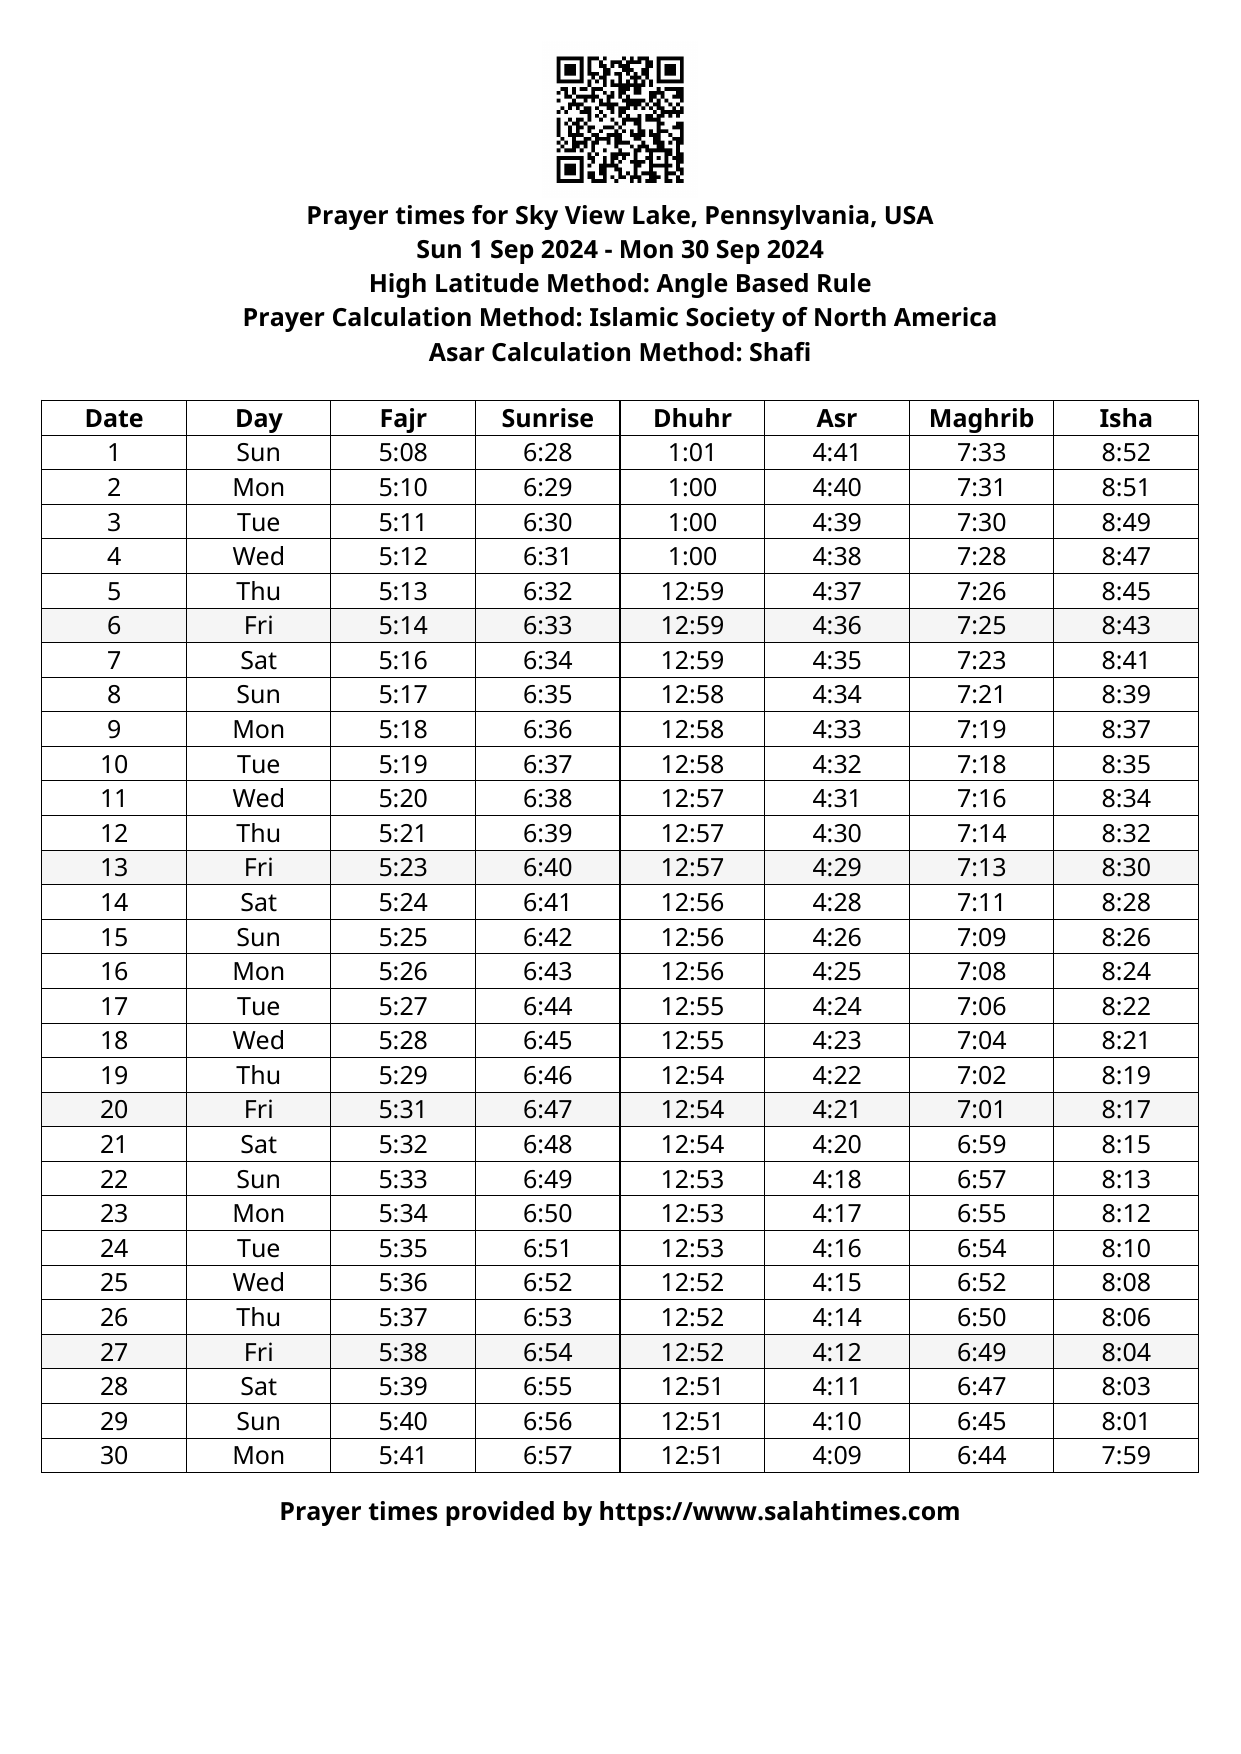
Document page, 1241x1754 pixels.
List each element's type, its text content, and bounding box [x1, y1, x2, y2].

table_cell 10 [42, 747, 186, 780]
table_cell 6:46 [476, 1058, 619, 1092]
table_cell 4:24 [765, 989, 909, 1022]
table_cell 12:57 [621, 816, 764, 849]
table_cell 6:45 [476, 1024, 619, 1057]
table_cell 8:52 [1054, 436, 1198, 469]
table_cell 4:28 [765, 885, 909, 919]
table_header Dhuhr [621, 401, 764, 434]
table_cell 6:50 [476, 1196, 619, 1230]
table_cell 12:56 [621, 954, 764, 988]
table_cell 12:58 [621, 678, 764, 711]
table_cell 5:26 [331, 954, 475, 988]
table_cell 4:09 [765, 1439, 909, 1472]
table_cell 8:10 [1054, 1231, 1198, 1264]
table_cell 4:26 [765, 920, 909, 953]
table_cell 12:55 [621, 1024, 764, 1057]
table_cell Wed [187, 1024, 330, 1057]
table_cell 6:54 [476, 1335, 619, 1368]
table_cell 6:49 [910, 1335, 1053, 1368]
table_cell 5:25 [331, 920, 475, 953]
table_cell 6:37 [476, 747, 619, 780]
table_cell 6:29 [476, 470, 619, 504]
table_cell Sat [187, 643, 330, 677]
table_cell 4:25 [765, 954, 909, 988]
table_cell 4:41 [765, 436, 909, 469]
table_cell 12:53 [621, 1196, 764, 1230]
table_cell 5:36 [331, 1266, 475, 1299]
table_cell Sat [187, 1369, 330, 1403]
table_cell 5:31 [331, 1093, 475, 1126]
table_cell 12:53 [621, 1231, 764, 1264]
table_cell 6:28 [476, 436, 619, 469]
table_cell Sat [187, 885, 330, 919]
table_cell 8:12 [1054, 1196, 1198, 1230]
text Prayer Calculation Method: Islamic Society of North America [42, 300, 1198, 334]
table_cell 4:12 [765, 1335, 909, 1368]
table_cell 5:08 [331, 436, 475, 469]
table_cell 23 [42, 1196, 186, 1230]
table_cell 21 [42, 1127, 186, 1161]
table_cell 7:18 [910, 747, 1053, 780]
table_cell 5:35 [331, 1231, 475, 1264]
table_cell 4:18 [765, 1162, 909, 1195]
table_cell 6:56 [476, 1404, 619, 1437]
table_cell 6:52 [910, 1266, 1053, 1299]
table_cell 7:26 [910, 574, 1053, 607]
table_cell 13 [42, 851, 186, 884]
table_cell Fri [187, 1335, 330, 1368]
table_header Fajr [331, 401, 475, 434]
table_cell 1:01 [621, 436, 764, 469]
table_cell 1 [42, 436, 186, 469]
table_cell 24 [42, 1231, 186, 1264]
table_cell 17 [42, 989, 186, 1022]
table_cell 5:19 [331, 747, 475, 780]
table_cell 7:21 [910, 678, 1053, 711]
table_cell 7:08 [910, 954, 1053, 988]
table_cell 5:41 [331, 1439, 475, 1472]
table_cell 12:59 [621, 643, 764, 677]
table_cell 8 [42, 678, 186, 711]
table_cell 5:38 [331, 1335, 475, 1368]
table_cell 30 [42, 1439, 186, 1472]
table_cell 7:25 [910, 609, 1053, 642]
table_cell 5:32 [331, 1127, 475, 1161]
table_header Date [42, 401, 186, 434]
table_cell 5:11 [331, 505, 475, 538]
table_cell Sat [187, 1127, 330, 1161]
table_header Asr [765, 401, 909, 434]
table_cell 12:54 [621, 1058, 764, 1092]
table_cell 4:37 [765, 574, 909, 607]
table_cell 6:53 [476, 1300, 619, 1334]
table_cell 6:34 [476, 643, 619, 677]
table_cell 12:58 [621, 747, 764, 780]
table_cell 5:40 [331, 1404, 475, 1437]
table_cell 6:33 [476, 609, 619, 642]
table_cell 28 [42, 1369, 186, 1403]
table_cell 4:11 [765, 1369, 909, 1403]
table_cell 16 [42, 954, 186, 988]
table_cell 4:16 [765, 1231, 909, 1264]
table_cell 12:52 [621, 1335, 764, 1368]
table_cell 12:59 [621, 609, 764, 642]
table_cell Sun [187, 1404, 330, 1437]
table_cell Wed [187, 539, 330, 573]
table_cell 7:09 [910, 920, 1053, 953]
table_cell 7:11 [910, 885, 1053, 919]
table_cell 8:13 [1054, 1162, 1198, 1195]
table_cell 5:34 [331, 1196, 475, 1230]
table_cell 4:36 [765, 609, 909, 642]
table_cell Fri [187, 1093, 330, 1126]
table_cell 26 [42, 1300, 186, 1334]
table_cell 8:30 [1054, 851, 1198, 884]
table_cell Tue [187, 989, 330, 1022]
table_cell 6:32 [476, 574, 619, 607]
table_cell 6:38 [476, 781, 619, 815]
table_cell Thu [187, 1300, 330, 1334]
table_cell 4:35 [765, 643, 909, 677]
table_cell 4:32 [765, 747, 909, 780]
table_cell Fri [187, 851, 330, 884]
table_cell 4:14 [765, 1300, 909, 1334]
table_cell 15 [42, 920, 186, 953]
table_cell 8:47 [1054, 539, 1198, 573]
table_cell 7:14 [910, 816, 1053, 849]
table_cell 4:31 [765, 781, 909, 815]
table_cell 5 [42, 574, 186, 607]
table_cell 8:34 [1054, 781, 1198, 815]
table_cell 4:17 [765, 1196, 909, 1230]
table_cell 6:42 [476, 920, 619, 953]
table_cell 1:00 [621, 539, 764, 573]
table_cell 29 [42, 1404, 186, 1437]
table_cell 5:13 [331, 574, 475, 607]
table_cell 8:43 [1054, 609, 1198, 642]
table_cell 12:53 [621, 1162, 764, 1195]
table_cell 8:15 [1054, 1127, 1198, 1161]
table_cell 4:39 [765, 505, 909, 538]
table_cell 7:06 [910, 989, 1053, 1022]
table_cell Mon [187, 470, 330, 504]
table_cell Sun [187, 1162, 330, 1195]
table_cell 5:23 [331, 851, 475, 884]
table_cell 4:34 [765, 678, 909, 711]
table_cell Mon [187, 1439, 330, 1472]
table_cell 8:37 [1054, 712, 1198, 746]
table_cell 12:52 [621, 1300, 764, 1334]
table_cell 5:27 [331, 989, 475, 1022]
table_cell Mon [187, 954, 330, 988]
table_cell 6:48 [476, 1127, 619, 1161]
table_cell 7:59 [1054, 1439, 1198, 1472]
table_cell Wed [187, 1266, 330, 1299]
table_cell 5:10 [331, 470, 475, 504]
table_cell 7:33 [910, 436, 1053, 469]
text Prayer times for Sky View Lake, Pennsylvania, USA [42, 198, 1198, 232]
table_cell 5:24 [331, 885, 475, 919]
table_cell 5:12 [331, 539, 475, 573]
table_cell 6:47 [476, 1093, 619, 1126]
table_cell 7:02 [910, 1058, 1053, 1092]
table_header Day [187, 401, 330, 434]
table_cell Mon [187, 1196, 330, 1230]
table_cell Wed [187, 781, 330, 815]
table_cell 6:51 [476, 1231, 619, 1264]
table_cell 20 [42, 1093, 186, 1126]
table_cell 5:37 [331, 1300, 475, 1334]
table_cell 8:35 [1054, 747, 1198, 780]
table_cell 4:30 [765, 816, 909, 849]
table_cell 7:16 [910, 781, 1053, 815]
table_cell 1:00 [621, 470, 764, 504]
table_cell 8:41 [1054, 643, 1198, 677]
table_cell 1:00 [621, 505, 764, 538]
table_cell 27 [42, 1335, 186, 1368]
table_cell 6:30 [476, 505, 619, 538]
table_cell 12:54 [621, 1093, 764, 1126]
table_cell 8:21 [1054, 1024, 1198, 1057]
table_cell 6:31 [476, 539, 619, 573]
table_cell 8:39 [1054, 678, 1198, 711]
table_cell 7:19 [910, 712, 1053, 746]
table_cell 5:20 [331, 781, 475, 815]
table_cell 3 [42, 505, 186, 538]
table_cell 5:16 [331, 643, 475, 677]
table_cell 6 [42, 609, 186, 642]
table_cell 14 [42, 885, 186, 919]
table_cell 11 [42, 781, 186, 815]
table_cell 6:55 [910, 1196, 1053, 1230]
table_cell 8:26 [1054, 920, 1198, 953]
table_cell 22 [42, 1162, 186, 1195]
table_cell Tue [187, 747, 330, 780]
table_cell 8:28 [1054, 885, 1198, 919]
table_cell 8:49 [1054, 505, 1198, 538]
table_cell Thu [187, 574, 330, 607]
table_cell 5:17 [331, 678, 475, 711]
table_cell 12:56 [621, 885, 764, 919]
table_cell 5:29 [331, 1058, 475, 1092]
table_cell 6:50 [910, 1300, 1053, 1334]
table_cell 6:47 [910, 1369, 1053, 1403]
table_cell 6:54 [910, 1231, 1053, 1264]
table_cell 12:57 [621, 851, 764, 884]
table_cell 6:43 [476, 954, 619, 988]
table_cell 12:54 [621, 1127, 764, 1161]
table_cell 8:17 [1054, 1093, 1198, 1126]
table_cell 8:32 [1054, 816, 1198, 849]
table_header Sunrise [476, 401, 619, 434]
table_cell 5:33 [331, 1162, 475, 1195]
table_cell 7:28 [910, 539, 1053, 573]
table_cell 4:21 [765, 1093, 909, 1126]
text Prayer times provided by https://www.salahtimes.com [42, 1494, 1198, 1528]
table_cell 7:01 [910, 1093, 1053, 1126]
table_cell 7:30 [910, 505, 1053, 538]
table_cell 12:56 [621, 920, 764, 953]
table_cell 8:51 [1054, 470, 1198, 504]
table_cell 6:52 [476, 1266, 619, 1299]
table_cell Tue [187, 1231, 330, 1264]
table_cell 4:38 [765, 539, 909, 573]
table_header Maghrib [910, 401, 1053, 434]
table_cell 4:20 [765, 1127, 909, 1161]
table_cell 8:08 [1054, 1266, 1198, 1299]
table_cell 8:24 [1054, 954, 1198, 988]
table_cell 8:45 [1054, 574, 1198, 607]
table_cell 8:01 [1054, 1404, 1198, 1437]
table_cell 12:52 [621, 1266, 764, 1299]
table_cell 5:18 [331, 712, 475, 746]
table_cell 6:57 [476, 1439, 619, 1472]
table_cell 4:23 [765, 1024, 909, 1057]
table_cell 12 [42, 816, 186, 849]
table_cell 4:10 [765, 1404, 909, 1437]
table_cell 5:39 [331, 1369, 475, 1403]
table_cell 6:44 [910, 1439, 1053, 1472]
table_cell 6:55 [476, 1369, 619, 1403]
table_cell Sun [187, 436, 330, 469]
table_cell 12:59 [621, 574, 764, 607]
table_cell 5:14 [331, 609, 475, 642]
table_cell 12:51 [621, 1439, 764, 1472]
table_cell 12:51 [621, 1369, 764, 1403]
table_cell 6:41 [476, 885, 619, 919]
table_cell 4 [42, 539, 186, 573]
table_cell 8:06 [1054, 1300, 1198, 1334]
table_cell 5:28 [331, 1024, 475, 1057]
table_cell 5:21 [331, 816, 475, 849]
table_cell 6:45 [910, 1404, 1053, 1437]
table_cell 19 [42, 1058, 186, 1092]
table_cell 4:22 [765, 1058, 909, 1092]
table_cell Fri [187, 609, 330, 642]
table_cell 4:33 [765, 712, 909, 746]
table_cell Thu [187, 1058, 330, 1092]
table_cell 7:13 [910, 851, 1053, 884]
table_cell 7 [42, 643, 186, 677]
table_cell 4:40 [765, 470, 909, 504]
table_cell 7:31 [910, 470, 1053, 504]
table_cell 12:55 [621, 989, 764, 1022]
table_cell 6:44 [476, 989, 619, 1022]
text High Latitude Method: Angle Based Rule [42, 266, 1198, 300]
table_cell 6:39 [476, 816, 619, 849]
table_cell 6:59 [910, 1127, 1053, 1161]
table_cell 9 [42, 712, 186, 746]
table_cell Sun [187, 920, 330, 953]
table_cell 12:51 [621, 1404, 764, 1437]
table_cell 18 [42, 1024, 186, 1057]
table_cell 7:04 [910, 1024, 1053, 1057]
table_cell 6:40 [476, 851, 619, 884]
table_cell 25 [42, 1266, 186, 1299]
table_header Isha [1054, 401, 1198, 434]
table_cell 6:57 [910, 1162, 1053, 1195]
table_cell 6:36 [476, 712, 619, 746]
text Asar Calculation Method: Shafi [42, 334, 1198, 368]
table_cell 8:04 [1054, 1335, 1198, 1368]
table_cell Tue [187, 505, 330, 538]
table_cell Sun [187, 678, 330, 711]
table_cell Mon [187, 712, 330, 746]
table_cell 12:58 [621, 712, 764, 746]
picture [542, 41, 699, 198]
table_cell Thu [187, 816, 330, 849]
table_cell 2 [42, 470, 186, 504]
table_cell 4:15 [765, 1266, 909, 1299]
table_cell 6:49 [476, 1162, 619, 1195]
table_cell 8:03 [1054, 1369, 1198, 1403]
table_cell 4:29 [765, 851, 909, 884]
table_cell 7:23 [910, 643, 1053, 677]
table_cell 8:22 [1054, 989, 1198, 1022]
table_cell 6:35 [476, 678, 619, 711]
table_cell 8:19 [1054, 1058, 1198, 1092]
table_cell 12:57 [621, 781, 764, 815]
text Sun 1 Sep 2024 - Mon 30 Sep 2024 [42, 232, 1198, 266]
